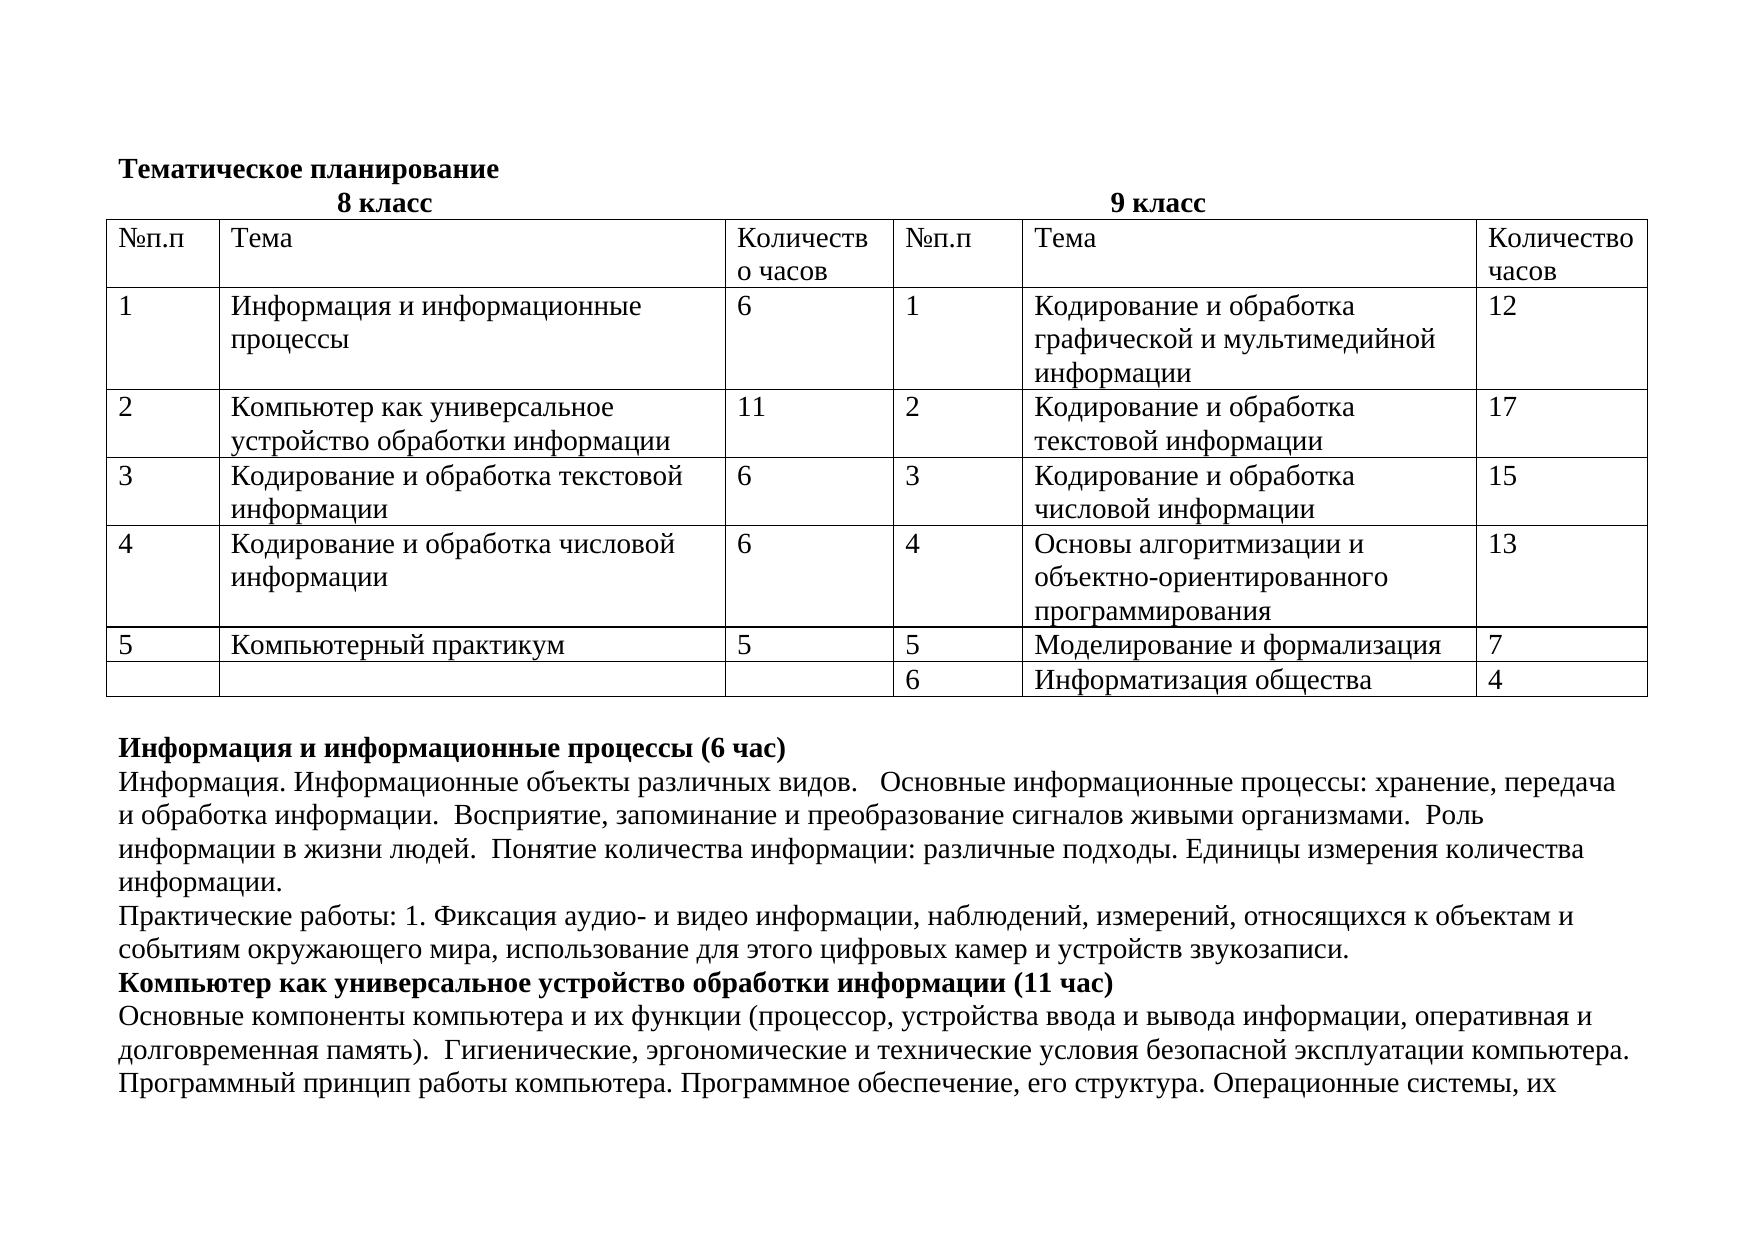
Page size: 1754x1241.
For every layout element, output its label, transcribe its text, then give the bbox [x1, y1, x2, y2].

table_cell Кодирование и обработка графической и мультимедийной информации [1023, 288, 1476, 388]
table_cell Информатизация общества [1023, 662, 1476, 696]
table_cell Информация и информационные процессы [220, 288, 725, 388]
table_header №п.п [894, 220, 1022, 287]
table_header №п.п [107, 220, 219, 287]
table_cell [107, 662, 219, 696]
text 8 класс 9 класс [118, 185, 1636, 219]
table_header Количество часов [1477, 220, 1647, 287]
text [118, 965, 1636, 1099]
table_cell 4 [894, 526, 1022, 626]
table_header Количество часов [726, 220, 893, 287]
table_cell 4 [107, 526, 219, 626]
table_cell 11 [726, 390, 893, 457]
table_header Тема [1023, 220, 1476, 287]
table_cell 6 [726, 288, 893, 388]
table_cell 1 [107, 288, 219, 388]
table_cell 5 [894, 628, 1022, 661]
table_cell 2 [107, 390, 219, 457]
table_cell 4 [1477, 662, 1647, 696]
table_cell Кодирование и обработка числовой информации [1023, 458, 1476, 525]
table_cell 7 [1477, 628, 1647, 661]
text Практические работы: 1. Фиксация аудио- и видео информации, наблюдений, измерений, относящихся к объектам и событиям окружающего мира, использование для этого цифровых камер и устройств звукозаписи. [118, 898, 1636, 965]
table_cell 5 [726, 628, 893, 661]
table_cell Кодирование и обработка текстовой информации [220, 458, 725, 525]
table_cell 6 [894, 662, 1022, 696]
text Тематическое планирование [118, 152, 1636, 185]
text Информация и информационные процессы (6 час) Информация. Информационные объекты различных видов. Основные информационные процессы: хранение, передача и обработка информации. Восприятие, запоминание и преобразование сигналов живыми организмами. Роль информации в жизни людей. Понятие количества информации: различные подходы. Единицы измерения количества информации. [118, 730, 1636, 898]
table_cell 3 [107, 458, 219, 525]
table_cell Основы алгоритмизации и объектно-ориентированного программирования [1023, 526, 1476, 626]
table_cell [726, 662, 893, 696]
table_header Тема [220, 220, 725, 287]
table_cell 6 [726, 526, 893, 626]
table_cell 5 [107, 628, 219, 661]
table_cell 13 [1477, 526, 1647, 626]
table_cell Кодирование и обработка числовой информации [220, 526, 725, 626]
table_cell 1 [894, 288, 1022, 388]
table_cell 17 [1477, 390, 1647, 457]
table_cell 3 [894, 458, 1022, 525]
table_cell Компьютерный практикум [220, 628, 725, 661]
table_cell 12 [1477, 288, 1647, 388]
table_cell Моделирование и формализация [1023, 628, 1476, 661]
table_cell 15 [1477, 458, 1647, 525]
table_cell [220, 662, 725, 696]
table_cell Кодирование и обработка текстовой информации [1023, 390, 1476, 457]
table_cell 6 [726, 458, 893, 525]
table_cell Компьютер как универсальное устройство обработки информации [220, 390, 725, 457]
table_cell 2 [894, 390, 1022, 457]
